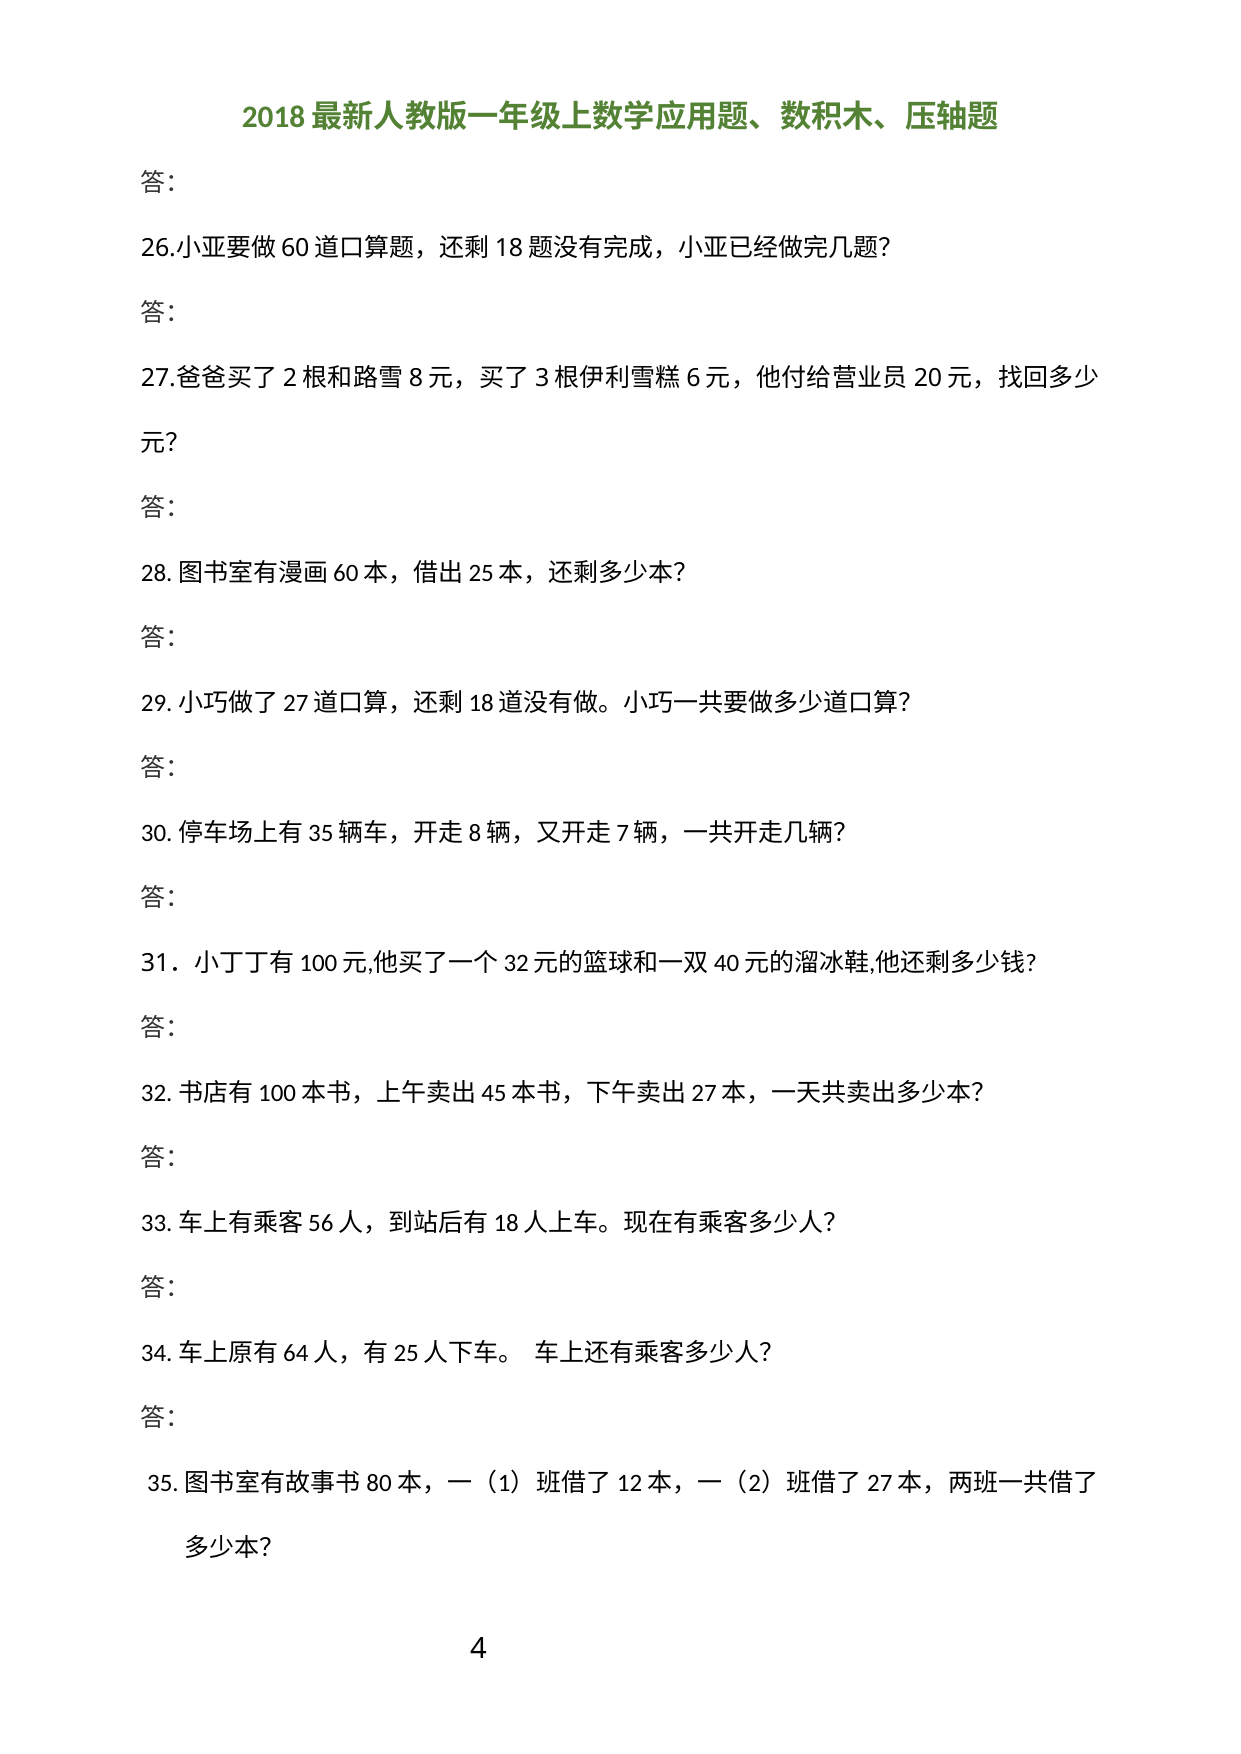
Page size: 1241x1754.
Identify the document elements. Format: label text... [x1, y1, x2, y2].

text 26.小亚要做60道口算题，还剩18题没有完成，小亚已经做完几题？ [141, 213, 1100, 278]
text 31．小丁丁有100元,他买了一个32元的篮球和一双40元的溜冰鞋,他还剩多少钱? [141, 928, 1100, 993]
text 33. 车上有乘客56人，到站后有18人上车。现在有乘客多少人？ [141, 1188, 1100, 1253]
text 29. 小巧做了27道口算，还剩18道没有做。小巧一共要做多少道口算？ [141, 668, 1100, 733]
text 答： [141, 863, 1100, 928]
text 30. 停车场上有35辆车，开走8辆，又开走7辆，一共开走几辆？ [141, 798, 1100, 863]
text 答： [141, 993, 1100, 1058]
text 答： [141, 733, 1100, 798]
text 28. 图书室有漫画60本，借出25本，还剩多少本？ [141, 538, 1100, 603]
text 答： [141, 1253, 1100, 1318]
text 答： [141, 473, 1100, 538]
text 答： [141, 603, 1100, 668]
text 答： [141, 1383, 1100, 1448]
text 答： [141, 148, 1100, 213]
text 34. 车上原有64人，有25人下车。 车上还有乘客多少人？ [141, 1318, 1100, 1383]
text 32. 书店有100本书，上午卖出45本书，下午卖出27本，一天共卖出多少本？ [141, 1058, 1100, 1123]
text 答： [141, 278, 1100, 343]
text 答： [141, 1123, 1100, 1188]
text 27.爸爸买了2根和路雪8元，买了3根伊利雪糕6元，他付给营业员20元，找回多少元？ [141, 343, 1100, 473]
text 35. 图书室有故事书80本，一（1）班借了12本，一（2）班借了27本，两班一共借了多少本？ [147, 1448, 1100, 1578]
